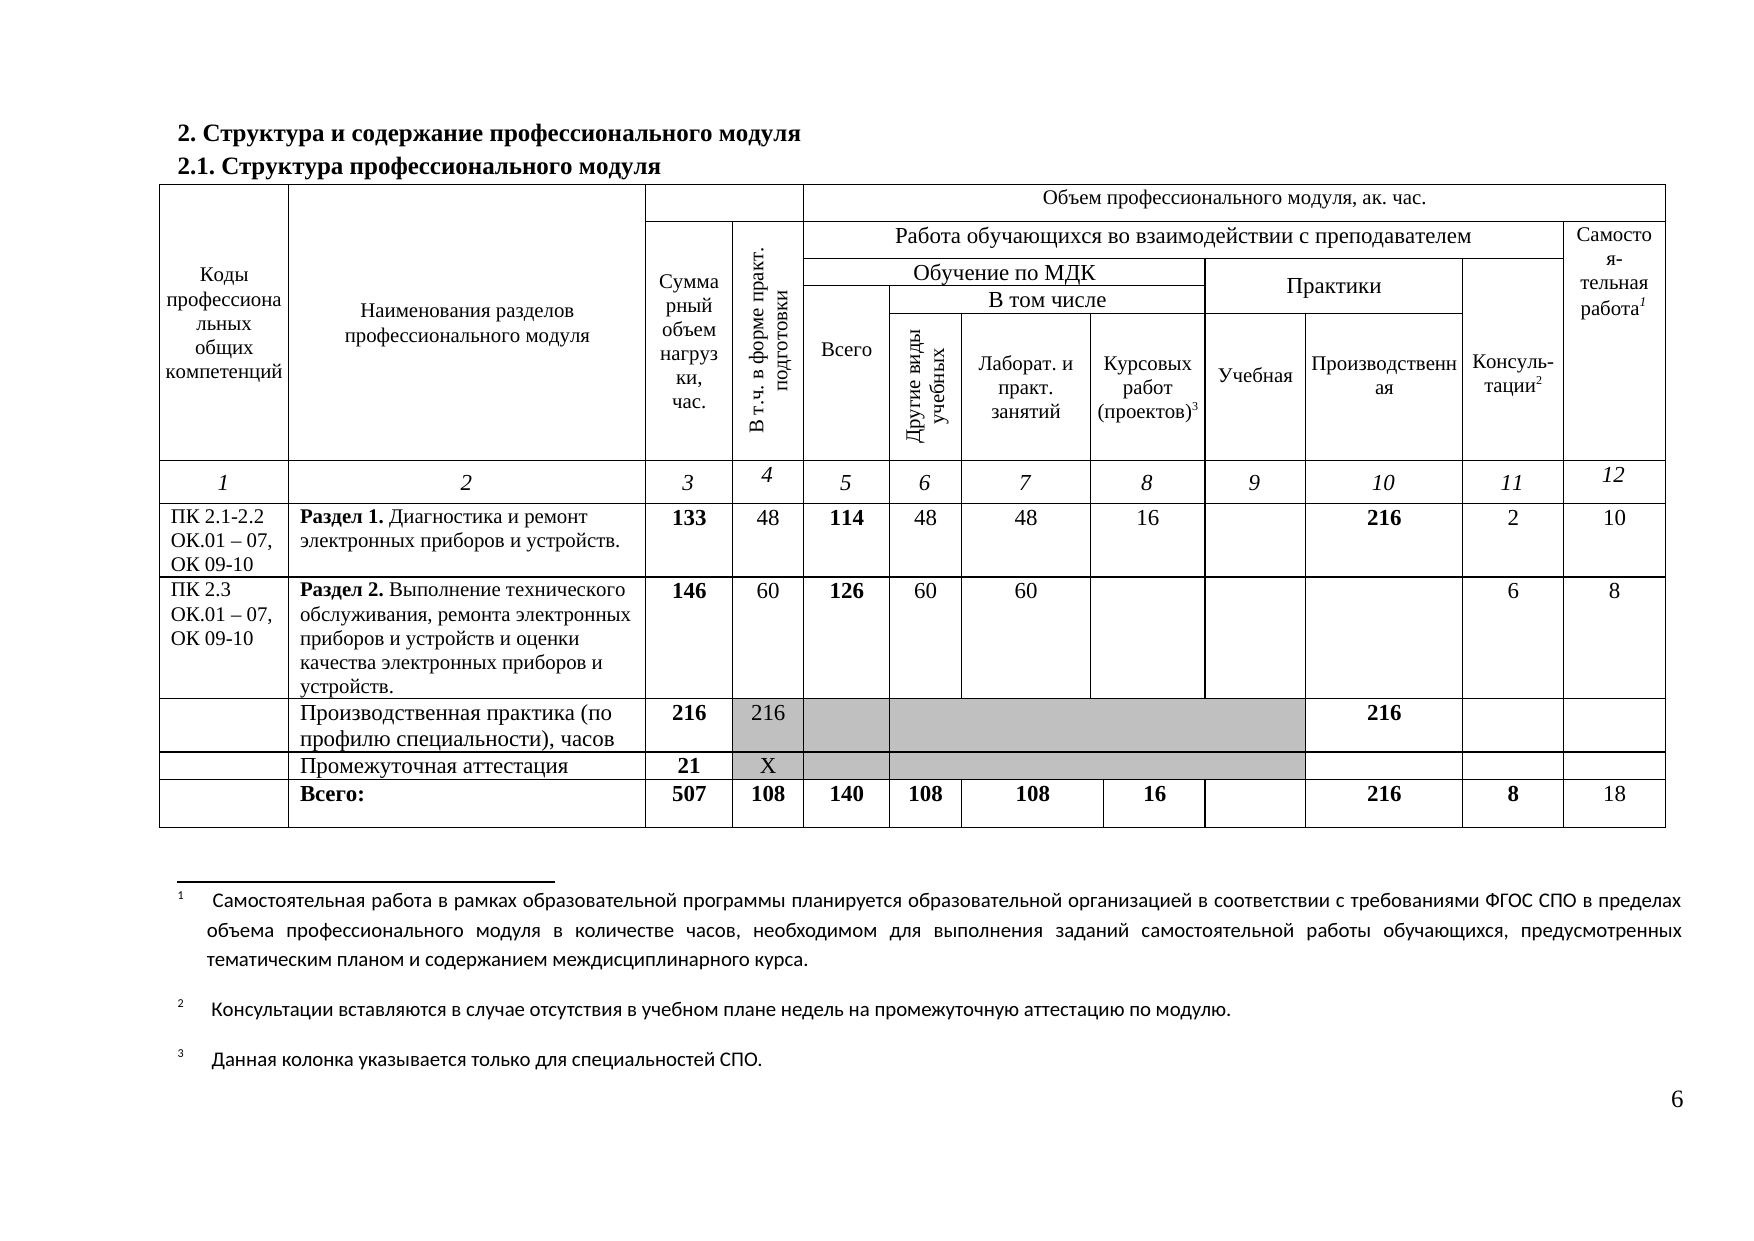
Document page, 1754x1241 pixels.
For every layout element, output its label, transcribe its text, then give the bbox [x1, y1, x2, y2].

table_cell 2 [289, 461, 645, 503]
table_cell Производственная практика (по профилю специальности), часов [289, 699, 645, 751]
table_cell Производственная [1306, 314, 1462, 460]
table_cell 48 [733, 504, 803, 576]
table_cell [160, 699, 288, 751]
table_cell Курсовых работ (проектов) [1091, 314, 1204, 460]
table_cell 108 [962, 780, 1103, 827]
table_cell 60 [962, 578, 1090, 698]
table_cell Раздел 2. Выполнение технического обслуживания, ремонта электронных приборов и устройств и оценки качества электронных приборов и устройств. [289, 578, 645, 698]
table_cell [1306, 753, 1462, 779]
table_cell 8 [1091, 461, 1204, 503]
table_cell 7 [962, 461, 1090, 503]
table_cell [1206, 780, 1305, 827]
table_cell Обучение по МДК [804, 259, 1204, 285]
table_cell [890, 753, 1305, 779]
table_cell 21 [646, 753, 732, 779]
table_header [646, 185, 803, 221]
table_cell 507 [646, 780, 732, 827]
table_cell 48 [962, 504, 1090, 576]
table_cell 2 [1463, 504, 1563, 576]
table_cell 126 [804, 578, 889, 698]
table_cell [1463, 259, 1563, 285]
table_cell [160, 753, 288, 779]
table_cell [1306, 578, 1462, 698]
table_cell 9 [1206, 461, 1305, 503]
table_cell Работа обучающихся во взаимодействии с преподавателем [804, 222, 1563, 258]
table_cell 114 [804, 504, 889, 576]
table_cell 12 [1564, 461, 1665, 503]
table_cell 60 [890, 578, 961, 698]
table_cell Раздел 1. Диагностика и ремонт электронных приборов и устройств. [289, 504, 645, 576]
table_cell 108 [890, 780, 961, 827]
table_cell Другие виды учебных занятий [890, 314, 961, 460]
table_header Коды профессиональных общих компетенций [160, 185, 288, 460]
table_cell [1564, 699, 1665, 751]
table_cell 140 [804, 780, 889, 827]
table_cell Х [733, 753, 803, 779]
table_cell [890, 699, 1305, 751]
table_cell [1564, 753, 1665, 779]
table_cell Промежуточная аттестация [289, 753, 645, 779]
table_cell [804, 753, 889, 779]
table_cell 16 [1104, 780, 1204, 827]
text 2. Структура и содержание профессионального модуля [177, 118, 1683, 147]
table_cell [1463, 753, 1563, 779]
table_cell [1206, 578, 1305, 698]
table_cell 8 [1463, 780, 1563, 827]
table_cell [804, 699, 889, 751]
table_cell 216 [646, 699, 732, 751]
table_cell [1463, 699, 1563, 751]
table_cell 10 [1564, 504, 1665, 576]
table_cell Всего: [289, 780, 645, 827]
table_cell В т.ч. в форме практ. подготовки [733, 222, 803, 460]
table_cell 216 [1306, 504, 1462, 576]
table_cell 4 [733, 461, 803, 503]
table_cell [1206, 504, 1305, 576]
table_cell Всего [804, 286, 889, 460]
table_cell 133 [646, 504, 732, 576]
table_cell 3 [646, 461, 732, 503]
table_cell 6 [1463, 578, 1563, 698]
table_cell Самостоя-тельная работа [1564, 222, 1665, 460]
table_cell 146 [646, 578, 732, 698]
table_cell 11 [1463, 461, 1563, 503]
table_cell 108 [733, 780, 803, 827]
table_cell 5 [804, 461, 889, 503]
table_cell 6 [890, 461, 961, 503]
table_cell Суммарный объем нагрузки, час. [646, 222, 732, 460]
table_cell 60 [733, 578, 803, 698]
table_cell 216 [1306, 780, 1462, 827]
text 2.1. Структура профессионального модуля [177, 151, 1683, 180]
table_cell 216 [1306, 699, 1462, 751]
table_cell ПК 2.1-2.2 ОК.01 – 07, ОК 09-10 [160, 504, 288, 576]
table_cell Консуль-тации [1463, 285, 1563, 460]
table_cell [1091, 578, 1204, 698]
table_cell 18 [1564, 780, 1665, 827]
table_header Объем профессионального модуля, ак. час. [804, 185, 1665, 221]
table_cell 8 [1564, 578, 1665, 698]
table_cell 48 [890, 504, 961, 576]
table_cell 16 [1091, 504, 1204, 576]
table_cell Лаборат. и практ. занятий [962, 314, 1090, 460]
table_cell [160, 780, 288, 827]
table_cell ПК 2.3 ОК.01 – 07, ОК 09-10 [160, 578, 288, 698]
table_cell 10 [1306, 461, 1462, 503]
table_header Наименования разделов профессионального модуля [289, 185, 645, 460]
table_cell 1 [160, 461, 288, 503]
table_cell В том числе [890, 286, 1204, 312]
table_cell Учебная [1206, 314, 1305, 460]
table_cell 216 [733, 699, 803, 751]
table_cell Практики [1206, 259, 1462, 312]
